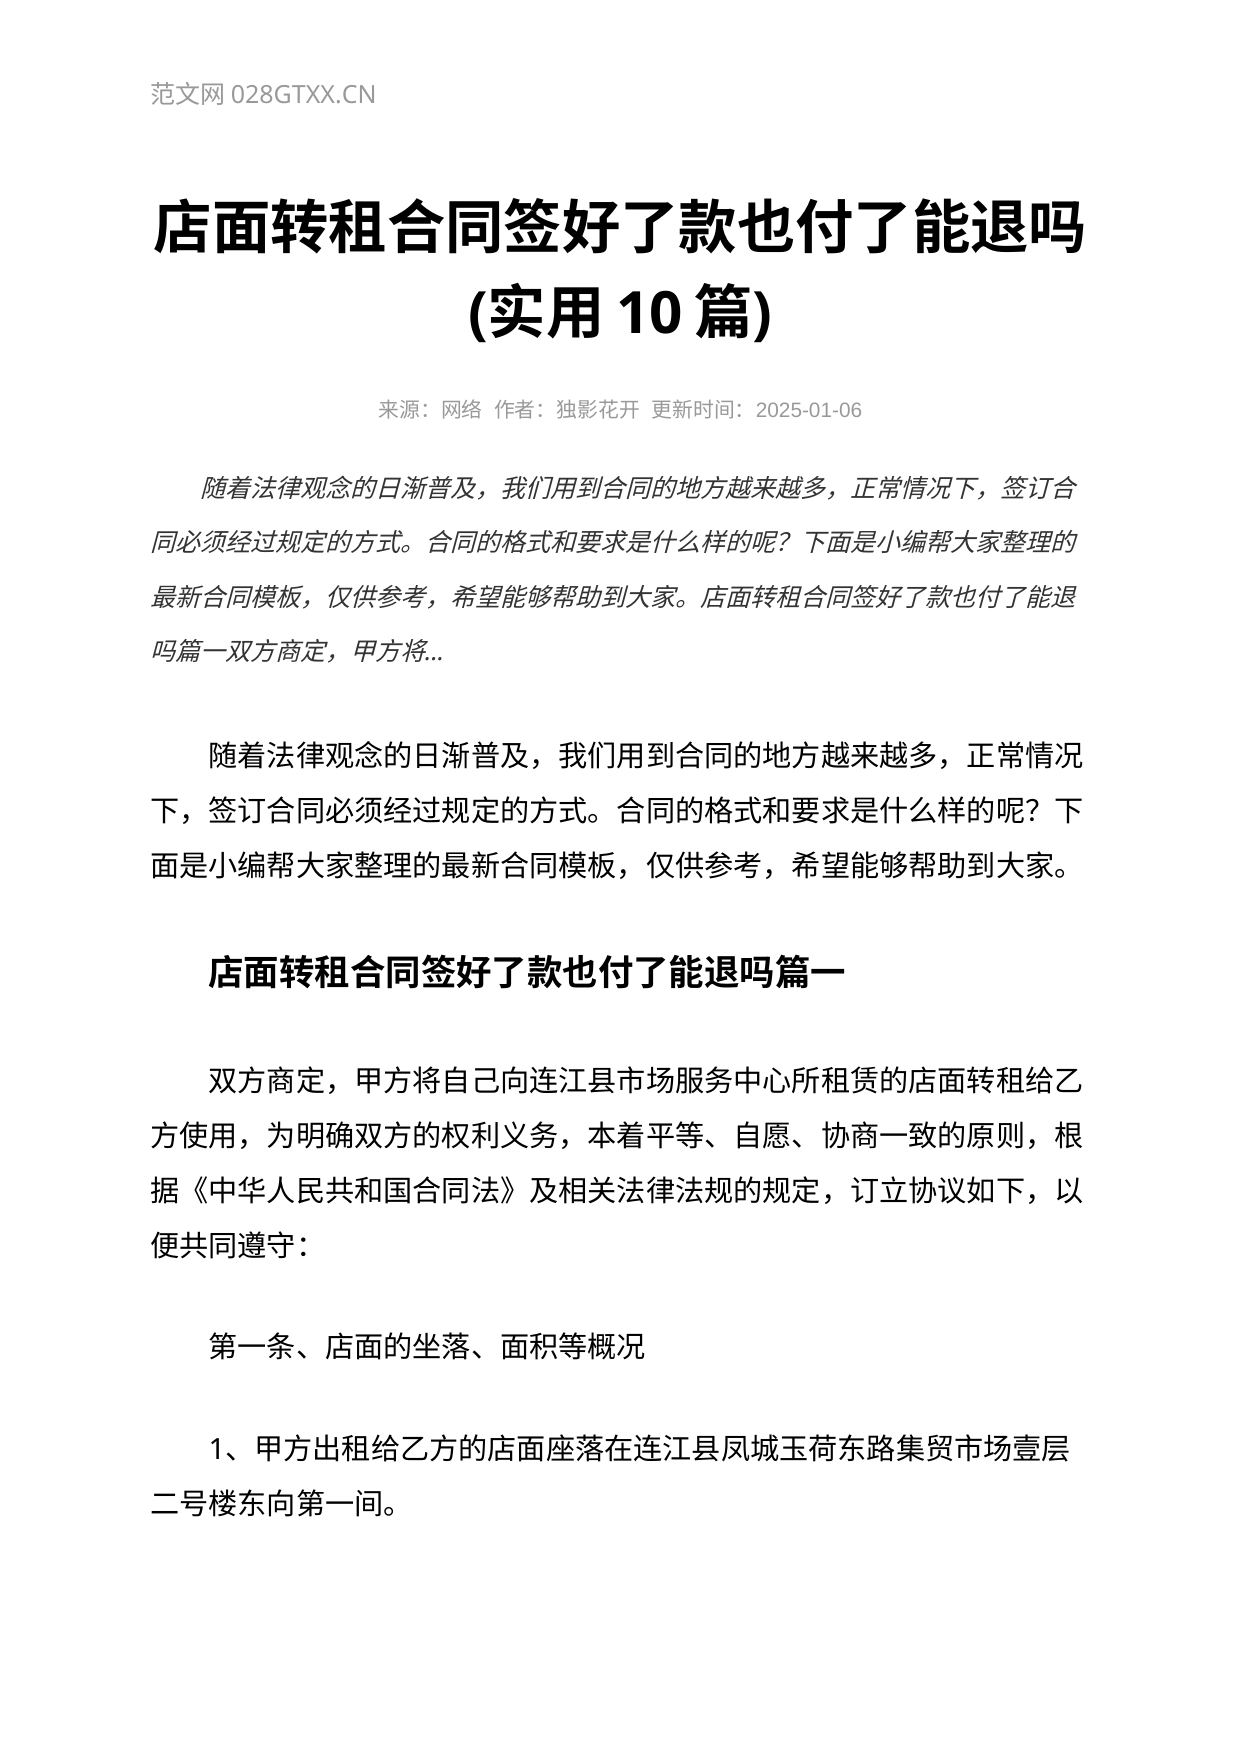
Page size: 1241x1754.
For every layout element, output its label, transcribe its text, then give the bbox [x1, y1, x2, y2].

text 店面转租合同签好了款也付了能退吗篇一 [150, 944, 1090, 995]
text 第一条、店面的坐落、面积等概况 [150, 1324, 1090, 1366]
text 双方商定，甲方将自己向连江县市场服务中心所租赁的店面转租给乙方使用，为明确双方的权利义务，本着平等、自愿、协商一致的原则，根据《中华人民共和国合同法》及相关法律法规的规定，订立协议如下，以便共同遵守： [150, 1058, 1090, 1264]
subtitle 店面转租合同签好了款也付了能退吗(实用10篇) [150, 181, 1090, 351]
text 随着法律观念的日渐普及，我们用到合同的地方越来越多，正常情况下，签订合同必须经过规定的方式。合同的格式和要求是什么样的呢？下面是小编帮大家整理的最新合同模板，仅供参考，希望能够帮助到大家。店面转租合同签好了款也付了能退吗篇一双方商定，甲方将... [150, 468, 1090, 668]
text 1、甲方出租给乙方的店面座落在连江县凤城玉荷东路集贸市场壹层二号楼东向第一间。 [150, 1426, 1090, 1523]
text 随着法律观念的日渐普及，我们用到合同的地方越来越多，正常情况下，签订合同必须经过规定的方式。合同的格式和要求是什么样的呢？下面是小编帮大家整理的最新合同模板，仅供参考，希望能够帮助到大家。 [150, 733, 1090, 885]
text 来源：网络 作者：独影花开 更新时间：2025-01-06 [150, 397, 1090, 421]
